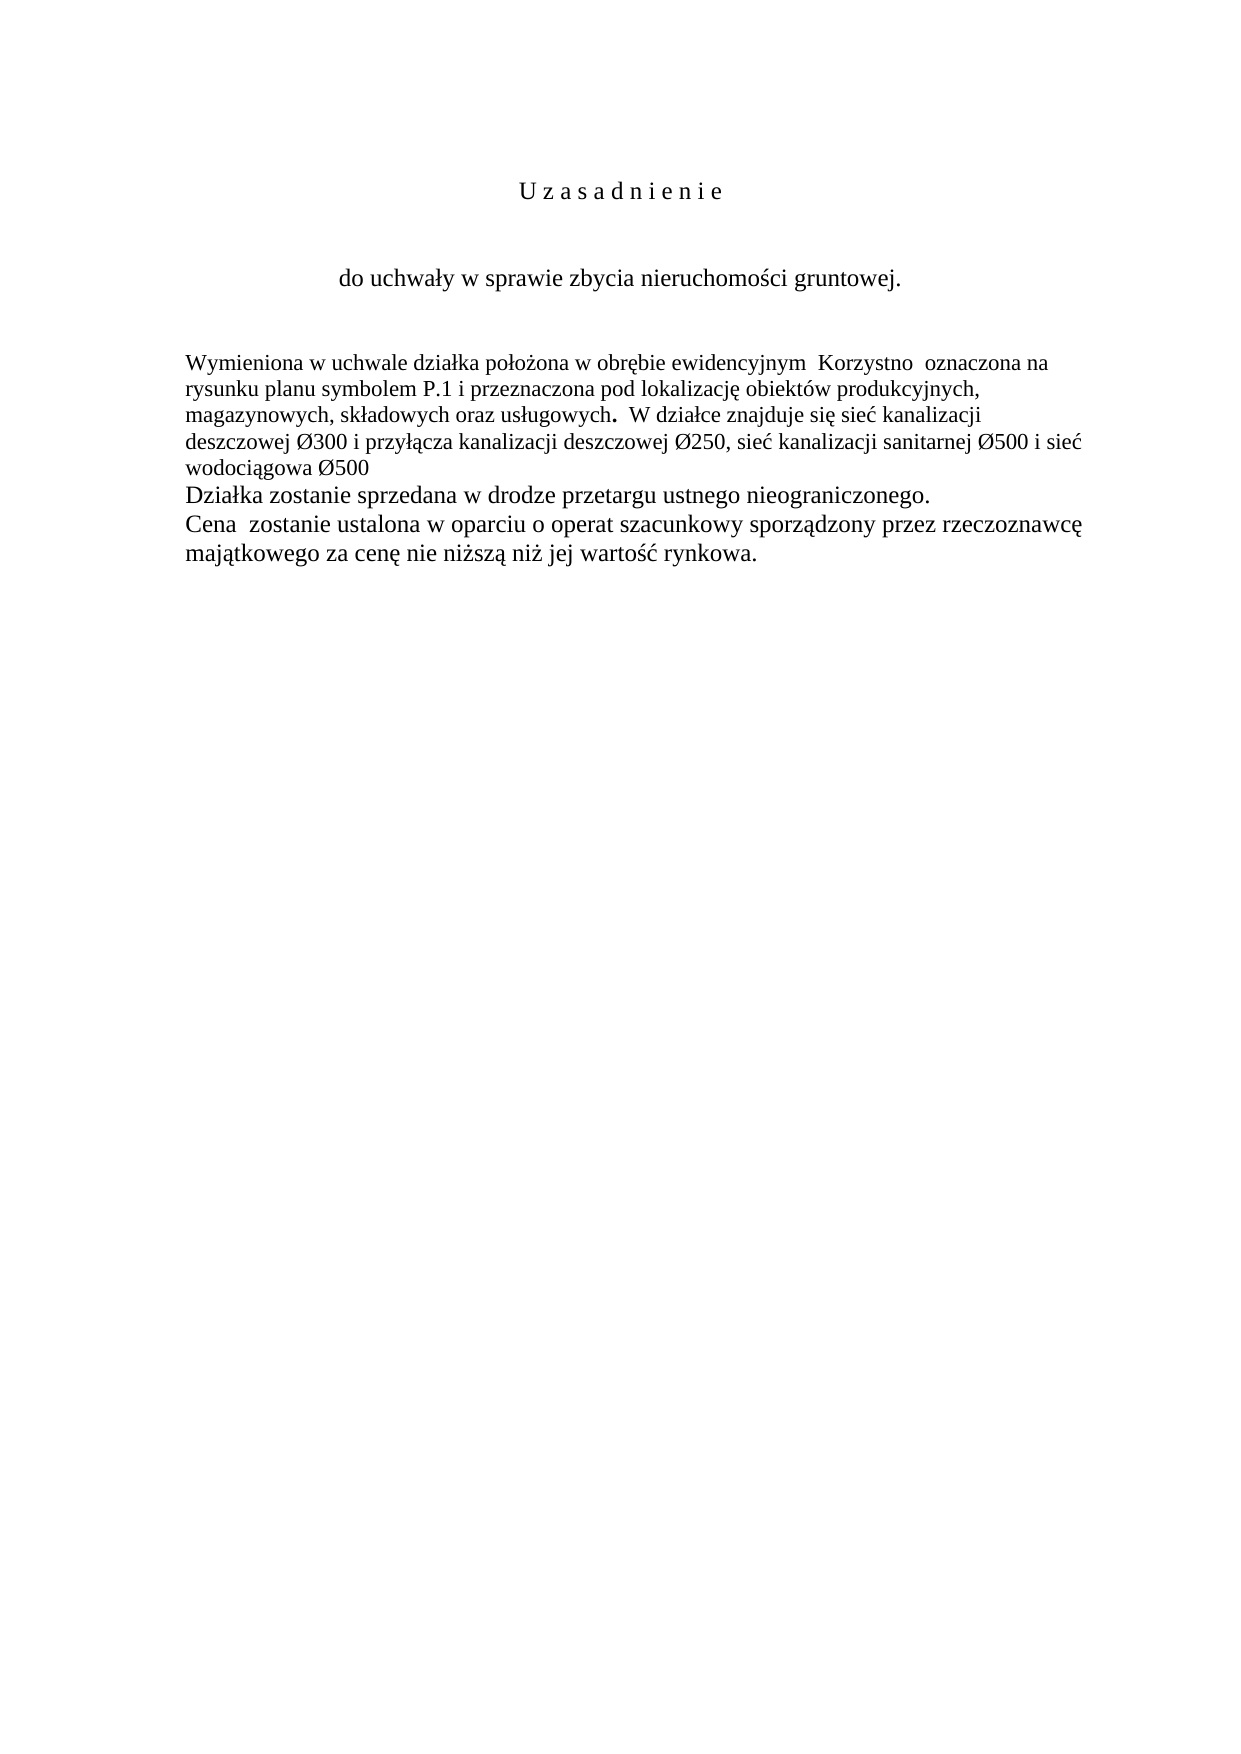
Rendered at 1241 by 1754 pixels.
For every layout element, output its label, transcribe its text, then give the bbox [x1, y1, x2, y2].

text Wymieniona w uchwale działka położona w obrębie ewidencyjnym Korzystno oznaczona na rysunku planu symbolem P.1 i przeznaczona pod lokalizację obiektów produkcyjnych, magazynowych, składowych oraz usługowych. W działce znajduje się sieć kanalizacji deszczowej Ø300 i przyłącza kanalizacji deszczowej Ø250, sieć kanalizacji sanitarnej Ø500 i sieć wodociągowa Ø500 [185, 349, 1093, 481]
text Działka zostanie sprzedana w drodze przetargu ustnego nieograniczonego. [185, 481, 1093, 509]
text Cena zostanie ustalona w oparciu o operat szacunkowy sporządzony przez rzeczoznawcę majątkowego za cenę nie niższą niż jej wartość rynkowa. [185, 509, 1093, 567]
text do uchwały w sprawie zbycia nieruchomości gruntowej. [148, 263, 1093, 291]
text U z a s a d n i e n i e [148, 176, 1093, 205]
